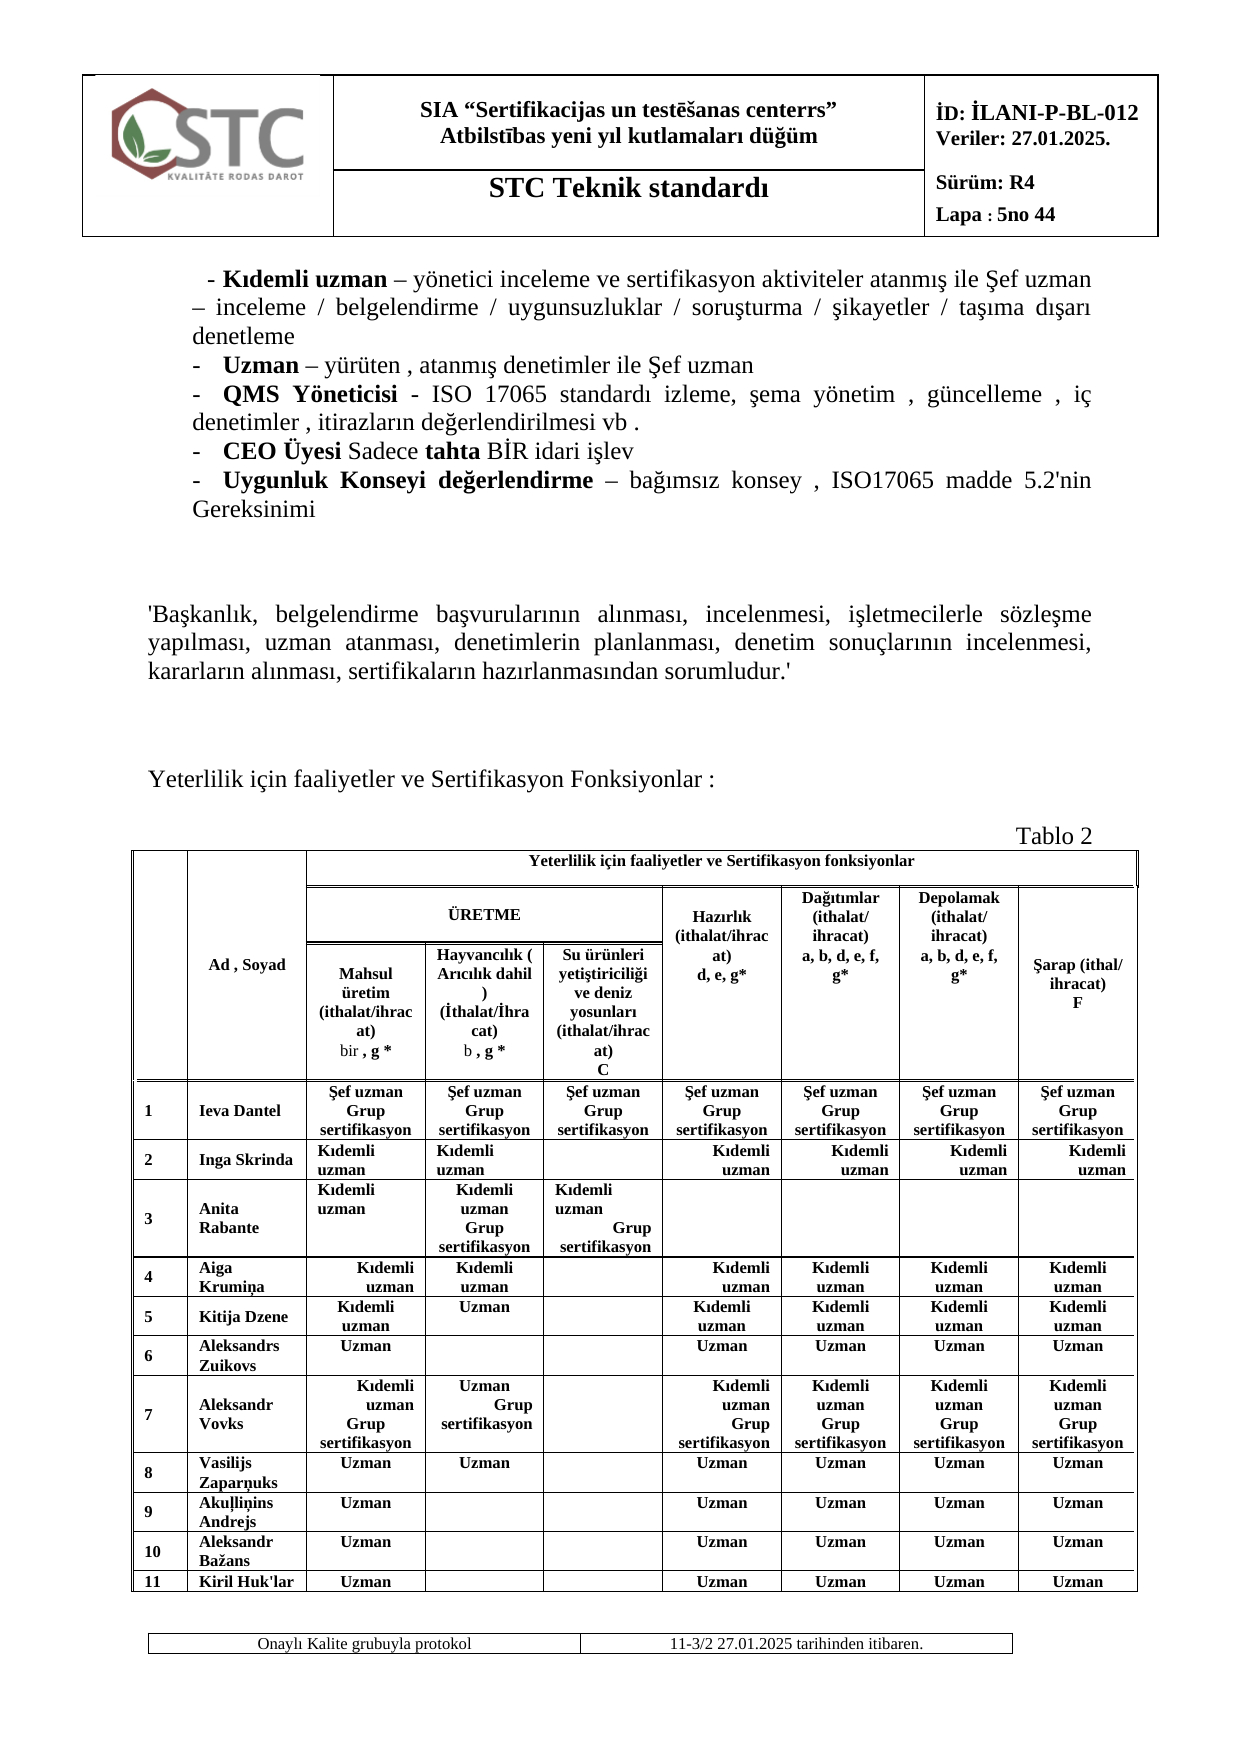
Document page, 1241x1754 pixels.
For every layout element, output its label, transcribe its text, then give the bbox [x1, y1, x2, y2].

table_cell ÜRETME [307, 888, 662, 941]
table_cell [544, 1376, 662, 1452]
table_cell Kıdemli uzman Grup sertifikasyon [544, 1180, 662, 1256]
table_cell 1 [134, 1079, 187, 1139]
table_cell Uzman [663, 1493, 781, 1531]
table_cell Kıdemli uzman Grup sertifikasyon [426, 1180, 543, 1256]
table_cell Şef uzman Grup sertifikasyon [900, 1082, 1018, 1139]
table_cell Uzman [782, 1453, 899, 1492]
table_cell Kıdemli uzman [426, 1258, 543, 1296]
table_cell Dağıtımlar (ithalat/ihracat) a, b, d, e, f, g* [782, 888, 899, 1079]
table_cell Uzman [900, 1532, 1018, 1570]
table_cell 3 [134, 1180, 187, 1256]
table_cell Uzman [307, 1532, 425, 1570]
table_cell Şef uzman Grup sertifikasyon [426, 1082, 543, 1139]
table_cell Kıdemli uzman [900, 1297, 1018, 1335]
table_cell Uzman [426, 1453, 543, 1492]
table_header Yeterlilik için faaliyetler ve Sertifikasyon fonksiyonlar [307, 851, 1136, 885]
table_cell Aleksandr Vovks [188, 1376, 306, 1452]
text - Uygunluk Konseyi​ değerlendirme – bağımsız konsey , ISO17065 madde 5.2'nin Gereksinimi [192, 465, 1092, 522]
table_cell Kıdemli uzman [663, 1297, 781, 1335]
table_cell Uzman [782, 1571, 899, 1591]
table_cell Kıdemli uzman [900, 1258, 1018, 1296]
table_cell Uzman [900, 1571, 1018, 1591]
table_cell Şef uzman Grup sertifikasyon [1019, 1079, 1137, 1139]
table_cell Kıdemli uzman [663, 1258, 781, 1296]
table_cell [426, 1493, 543, 1531]
table_cell Kıdemli uzman [663, 1140, 781, 1179]
table_cell [900, 1180, 1018, 1256]
table_cell Kıdemli uzman [1019, 1139, 1137, 1179]
table_cell Uzman [663, 1336, 781, 1374]
table_cell Uzman [307, 1571, 425, 1591]
table_cell Kıdemli uzman [900, 1140, 1018, 1179]
table_cell Uzman [782, 1532, 899, 1570]
table_cell Inga Skrinda [188, 1140, 306, 1179]
text - Uzman – yürüten , atanmış denetimler ile Şef uzman [192, 350, 1092, 379]
table_cell 2 [134, 1140, 187, 1179]
table_cell Kiril Huk'lar [188, 1571, 306, 1591]
table_cell Depolamak (ithalat/ihracat) a, b, d, e, f, g* [900, 888, 1018, 1079]
table_cell Akuļliņins Andrejs [188, 1493, 306, 1531]
table_cell Kıdemli uzman [782, 1258, 899, 1296]
table_cell Şef uzman Grup sertifikasyon [307, 1082, 425, 1139]
table_cell 4 [134, 1258, 187, 1296]
subtitle 'Başkanlık, belgelendirme başvurularının alınması, incelenmesi, işletmecilerle sözleşme yapılması, uzman atanması, denetimlerin planlanması, denetim sonuçlarının incelenmesi, kararların alınması, sertifikaların hazırlanmasından sorumludur.' [148, 599, 1092, 685]
text - CEO Üyesi​​ Sadece tahta​ BİR idari işlev [192, 436, 1092, 465]
table_cell 6 [134, 1336, 187, 1374]
table_cell Su ürünleri yetiştiriciliği ve deniz yosunları (ithalat/ihracat) C [544, 945, 662, 1079]
table_cell Uzman [1019, 1335, 1137, 1374]
table_cell Aleksandrs Zuikovs [188, 1336, 306, 1374]
table_cell [544, 1571, 662, 1591]
table_cell Kıdemli uzman Grup sertifikasyon [307, 1376, 425, 1452]
table_cell [426, 1571, 543, 1591]
table_cell [544, 1140, 662, 1179]
table_cell Şef uzman Grup sertifikasyon [544, 1082, 662, 1139]
table_cell Uzman [1019, 1570, 1137, 1591]
table_cell 11 [134, 1571, 187, 1591]
table_cell Kıdemli uzman [307, 1258, 425, 1296]
table_cell Aleksandr Bažans [188, 1532, 306, 1570]
table_cell [544, 1336, 662, 1374]
table_cell Uzman [1019, 1452, 1137, 1492]
table_cell Uzman [307, 1336, 425, 1374]
table_cell Uzman [900, 1336, 1018, 1374]
table_cell [663, 1180, 781, 1256]
table_cell Kıdemli uzman [1019, 1296, 1137, 1335]
table_cell Anita Rabante [188, 1180, 306, 1256]
table_header HAYIR [134, 851, 187, 1079]
table_cell Uzman [663, 1532, 781, 1570]
table_cell Kıdemli uzman [307, 1180, 425, 1256]
text - QMS Yöneticisi - ISO 17065 standardı izleme, şema yönetim , güncelleme , iç denetimler , itirazların değerlendirilmesi vb .​ [192, 379, 1092, 436]
table_cell Kıdemli uzman [782, 1297, 899, 1335]
table_cell Uzman [1019, 1531, 1137, 1570]
subtitle Yeterlilik için faaliyetler ve Sertifikasyon Fonksiyonlar : [148, 764, 1092, 792]
table_cell Uzman Grup sertifikasyon [426, 1376, 543, 1452]
table_cell Uzman [1019, 1492, 1137, 1531]
table_cell Kıdemli uzman Grup sertifikasyon [663, 1376, 781, 1452]
table_cell Kıdemli uzman Grup sertifikasyon [782, 1376, 899, 1452]
text - Kıdemli uzman – yönetici inceleme ve sertifikasyon aktiviteler atanmış ile Şef uzman – inceleme / belgelendirme / uygunsuzluklar / soruşturma / şikayetler / taşıma dışarı denetleme [192, 264, 1092, 350]
table_cell Hazırlık (ithalat/ihracat) d, e, g* [663, 888, 781, 1079]
table_cell Hayvancılık ( Arıcılık dahil ) (İthalat/İhracat) b , g * [426, 945, 543, 1079]
table_cell Uzman [663, 1453, 781, 1492]
table_cell Kıdemli uzman [426, 1140, 543, 1179]
table_cell Kıdemli uzman Grup sertifikasyon [1019, 1375, 1137, 1452]
table_cell Uzman [900, 1453, 1018, 1492]
table_cell [1019, 1179, 1137, 1256]
table_cell Uzman [782, 1336, 899, 1374]
table_cell Kıdemli uzman [782, 1140, 899, 1179]
table_cell Uzman [782, 1493, 899, 1531]
table_cell [426, 1336, 543, 1374]
table_cell 9 [134, 1493, 187, 1531]
table_cell [544, 1258, 662, 1296]
table_cell 5 [134, 1297, 187, 1335]
table_cell [426, 1532, 543, 1570]
table_cell Aiga Krumiņa [188, 1258, 306, 1296]
table_cell Vasilijs Zaparņuks [188, 1453, 306, 1492]
table_cell [544, 1493, 662, 1531]
table_cell 10 [134, 1532, 187, 1570]
table_cell Mahsul üretim (ithalat/ihracat) bir , g * [307, 945, 425, 1079]
table_cell Uzman [307, 1453, 425, 1492]
table_cell [782, 1180, 899, 1256]
table_cell Uzman [900, 1493, 1018, 1531]
table_cell Ieva Dantel [188, 1082, 306, 1139]
table_cell Uzman [663, 1571, 781, 1591]
table_cell Kıdemli uzman [307, 1140, 425, 1179]
table_cell Uzman [426, 1297, 543, 1335]
table_cell Şef uzman Grup sertifikasyon [663, 1082, 781, 1139]
table_cell [544, 1532, 662, 1570]
table_header Ad , Soyad [188, 851, 306, 1079]
table_cell [544, 1453, 662, 1492]
table_cell Şef uzman Grup sertifikasyon [782, 1082, 899, 1139]
table_cell Kitija Dzene [188, 1297, 306, 1335]
table_cell Şarap (ithal/ ihracat) F [1019, 885, 1137, 1079]
picture [95, 75, 321, 197]
table_cell 8 [134, 1453, 187, 1492]
table_cell 7 [134, 1376, 187, 1452]
table_cell Kıdemli uzman [307, 1297, 425, 1335]
table_cell Kıdemli uzman Grup sertifikasyon [900, 1376, 1018, 1452]
table_cell Uzman [307, 1493, 425, 1531]
text Tablo 2 [148, 821, 1092, 850]
table_cell [544, 1297, 662, 1335]
table_cell Kıdemli uzman [1019, 1256, 1137, 1296]
